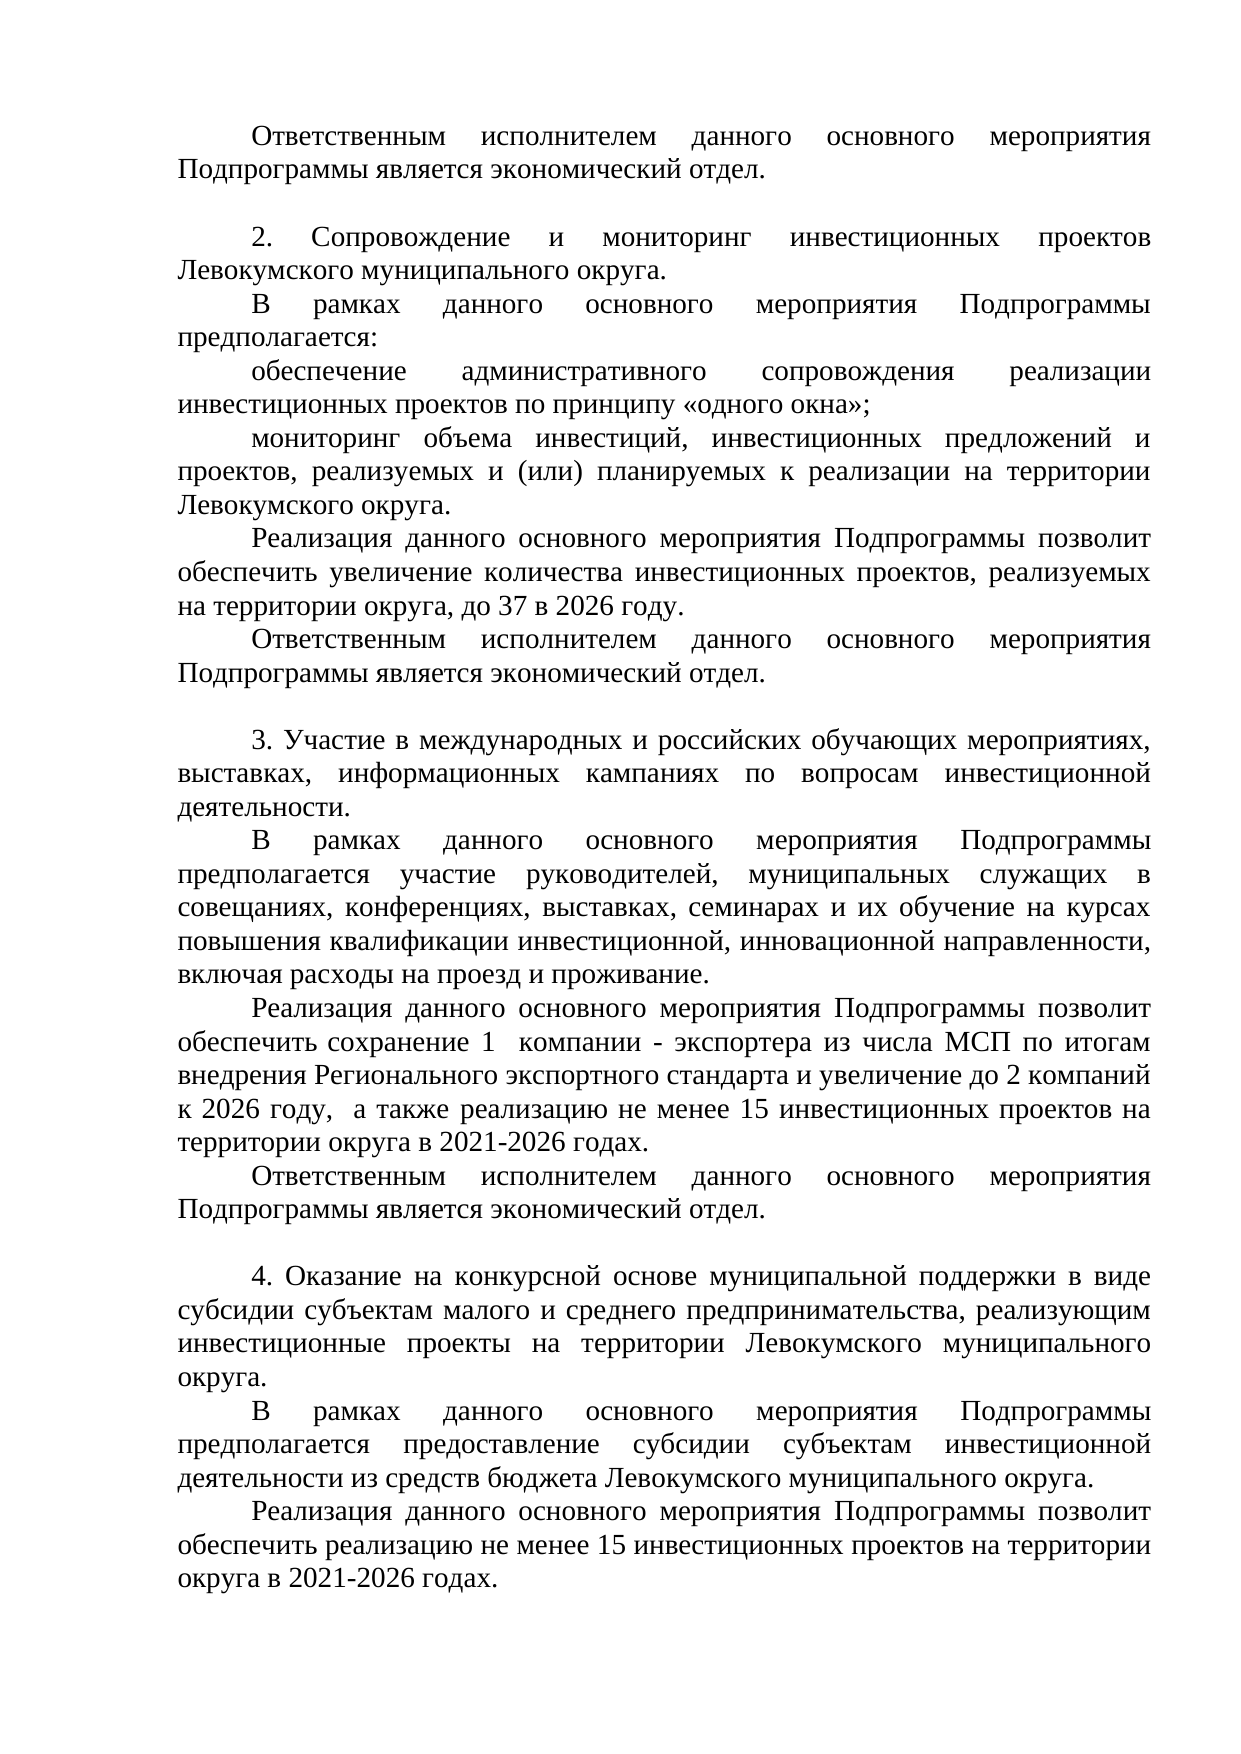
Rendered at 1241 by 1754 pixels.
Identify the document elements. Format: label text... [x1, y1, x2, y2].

text Реализация данного основного мероприятия Подпрограммы позволит обеспечить сохранение 1 компании - экспортера из числа МСП по итогам внедрения Регионального экспортного стандарта и увеличение до 2 компаний к 2026 году, а также реализацию не менее 15 инвестиционных проектов на территории округа в 2021-2026 годах. [177, 990, 1152, 1158]
text 4. Оказание на конкурсной основе муниципальной поддержки в виде субсидии субъектам малого и среднего предпринимательства, реализующим инвестиционные проекты на территории Левокумского муниципального округа. [177, 1258, 1152, 1393]
text В рамках данного основного мероприятия Подпрограммы предполагается предоставление субсидии субъектам инвестиционной деятельности из средств бюджета Левокумского муниципального округа. [177, 1393, 1152, 1493]
text Реализация данного основного мероприятия Подпрограммы позволит обеспечить увеличение количества инвестиционных проектов, реализуемых на территории округа, до 37 в 2026 году. [177, 521, 1152, 621]
text Ответственным исполнителем данного основного мероприятия Подпрограммы является экономический отдел. [177, 621, 1152, 688]
text 3. Участие в международных и российских обучающих мероприятиях, выставках, информационных кампаниях по вопросам инвестиционной деятельности. [177, 722, 1152, 822]
text Реализация данного основного мероприятия Подпрограммы позволит обеспечить реализацию не менее 15 инвестиционных проектов на территории округа в 2021-2026 годах. [177, 1493, 1152, 1594]
text мониторинг объема инвестиций, инвестиционных предложений и проектов, реализуемых и (или) планируемых к реализации на территории Левокумского округа. [177, 420, 1152, 521]
text обеспечение административного сопровождения реализации инвестиционных проектов по принципу «одного окна»; [177, 353, 1152, 420]
text Ответственным исполнителем данного основного мероприятия Подпрограммы является экономический отдел. [177, 118, 1152, 185]
text В рамках данного основного мероприятия Подпрограммы предполагается: [177, 286, 1152, 353]
text В рамках данного основного мероприятия Подпрограммы предполагается участие руководителей, муниципальных служащих в совещаниях, конференциях, выставках, семинарах и их обучение на курсах повышения квалификации инвестиционной, инновационной направленности, включая расходы на проезд и проживание. [177, 822, 1152, 990]
text 2. Сопровождение и мониторинг инвестиционных проектов Левокумского муниципального округа. [177, 219, 1152, 286]
text Ответственным исполнителем данного основного мероприятия Подпрограммы является экономический отдел. [177, 1158, 1152, 1225]
